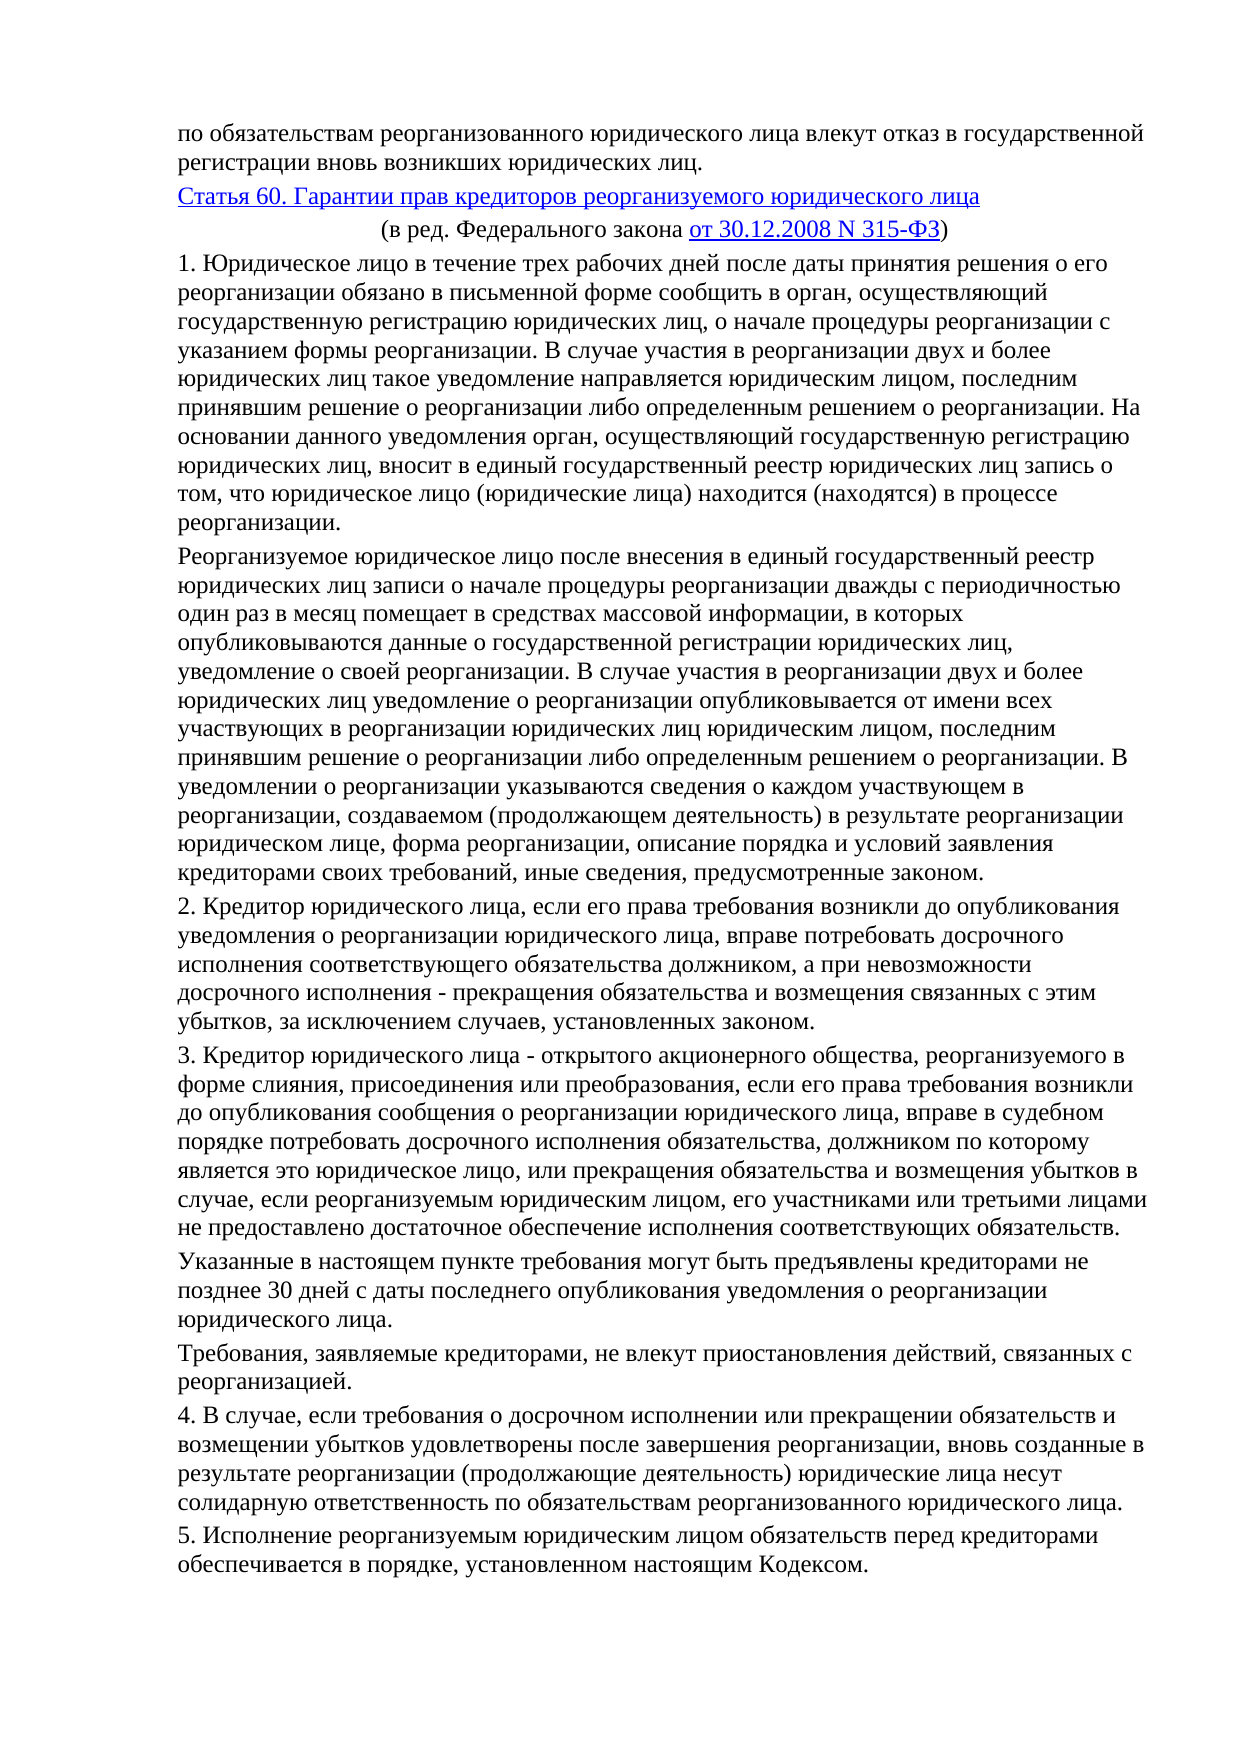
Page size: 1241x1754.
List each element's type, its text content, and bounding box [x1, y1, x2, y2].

text Указанные в настоящем пункте требования могут быть предъявлены кредиторами не позднее 30 дней с даты последнего опубликования уведомления о реорганизации юридического лица. [177, 1246, 1152, 1333]
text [177, 118, 1152, 176]
text 1. Юридическое лицо в течение трех рабочих дней после даты принятия решения о его реорганизации обязано в письменной форме сообщить в орган, осуществляющий государственную регистрацию юридических лиц, о начале процедуры реорганизации с указанием формы реорганизации. В случае участия в реорганизации двух и более юридических лиц такое уведомление направляется юридическим лицом, последним принявшим решение о реорганизации либо определенным решением о реорганизации. На основании данного уведомления орган, осуществляющий государственную регистрацию юридических лиц, вносит в единый государственный реестр юридических лиц запись о том, что юридическое лицо (юридические лица) находится (находятся) в процессе реорганизации. [177, 248, 1152, 536]
text (в ред. Федерального закона от 30.12.2008 N 315-ФЗ) [177, 214, 1152, 243]
text 4. В случае, если требования о досрочном исполнении или прекращении обязательств и возмещении убытков удовлетворены после завершения реорганизации, вновь созданные в результате реорганизации (продолжающие деятельность) юридические лица несут солидарную ответственность по обязательствам реорганизованного юридического лица. [177, 1400, 1152, 1515]
text 5. Исполнение реорганизуемым юридическим лицом обязательств перед кредиторами обеспечивается в порядке, установленном настоящим Кодексом. [177, 1520, 1152, 1578]
text Статья 60. Гарантии прав кредиторов реорганизуемого юридического лица [177, 181, 1152, 209]
text Требования, заявляемые кредиторами, не влекут приостановления действий, связанных с реорганизацией. [177, 1338, 1152, 1395]
text Реорганизуемое юридическое лицо после внесения в единый государственный реестр юридических лиц записи о начале процедуры реорганизации дважды с периодичностью один раз в месяц помещает в средствах массовой информации, в которых опубликовываются данные о государственной регистрации юридических лиц, уведомление о своей реорганизации. В случае участия в реорганизации двух и более юридических лиц уведомление о реорганизации опубликовывается от имени всех участвующих в реорганизации юридических лиц юридическим лицом, последним принявшим решение о реорганизации либо определенным решением о реорганизации. В уведомлении о реорганизации указываются сведения о каждом участвующем в реорганизации, создаваемом (продолжающем деятельность) в результате реорганизации юридическом лице, форма реорганизации, описание порядка и условий заявления кредиторами своих требований, иные сведения, предусмотренные законом. [177, 541, 1152, 886]
text 3. Кредитор юридического лица - открытого акционерного общества, реорганизуемого в форме слияния, присоединения или преобразования, если его права требования возникли до опубликования сообщения о реорганизации юридического лица, вправе в судебном порядке потребовать досрочного исполнения обязательства, должником по которому является это юридическое лицо, или прекращения обязательства и возмещения убытков в случае, если реорганизуемым юридическим лицом, его участниками или третьими лицами не предоставлено достаточное обеспечение исполнения соответствующих обязательств. [177, 1040, 1152, 1241]
text 2. Кредитор юридического лица, если его права требования возникли до опубликования уведомления о реорганизации юридического лица, вправе потребовать досрочного исполнения соответствующего обязательства должником, а при невозможности досрочного исполнения - прекращения обязательства и возмещения связанных с этим убытков, за исключением случаев, установленных законом. [177, 891, 1152, 1035]
